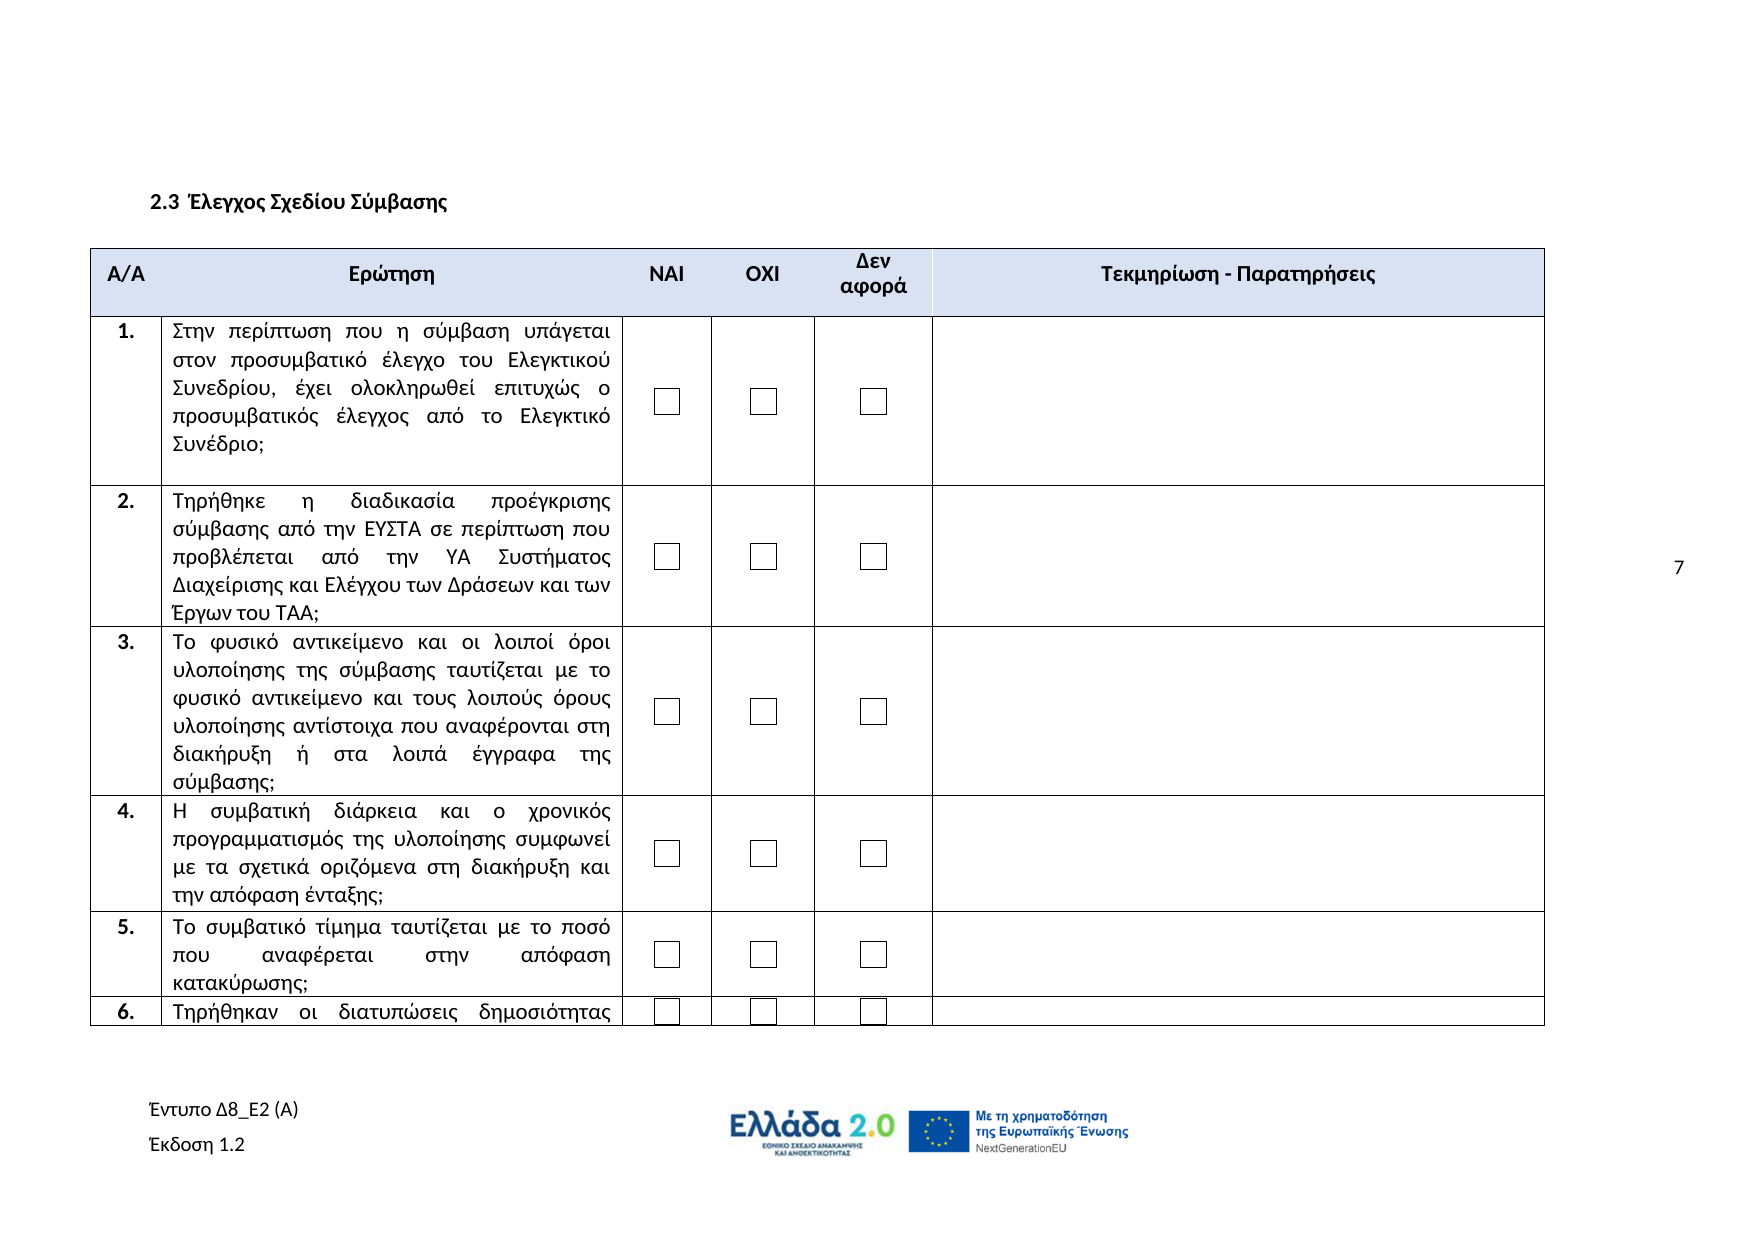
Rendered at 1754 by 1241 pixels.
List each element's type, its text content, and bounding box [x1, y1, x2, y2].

table_header ΝΑΙ [622, 249, 711, 316]
table_header Δεν αφορά [814, 249, 932, 316]
table_cell [933, 796, 1544, 911]
table_cell H συμβατική διάρκεια και ο χρονικός προγραμματισμός της υλοποίησης συμφωνεί με τα σχετικά οριζόμενα στη διακήρυξη και την απόφαση ένταξης; [162, 796, 622, 911]
table_cell 3. [91, 627, 161, 795]
table_cell [815, 486, 932, 626]
table_cell [933, 486, 1544, 626]
text 2.3 Έλεγχος Σχεδίου Σύμβασης [150, 187, 1604, 216]
table_cell 2. [91, 486, 161, 626]
table_cell 1. [91, 317, 161, 485]
table_cell [712, 317, 814, 485]
table_cell Το φυσικό αντικείμενο και οι λοιποί όροι υλοποίησης της σύμβασης ταυτίζεται με το φυσικό αντικείμενο και τους λοιπούς όρους υλοποίησης αντίστοιχα που αναφέρονται στη διακήρυξη ή στα λοιπά έγγραφα της σύμβασης; [162, 627, 622, 795]
table_cell [933, 997, 1544, 1025]
table_cell [712, 486, 814, 626]
table_cell [815, 627, 932, 795]
table_cell [712, 796, 814, 911]
table_cell [933, 912, 1544, 996]
table_cell 5. [91, 912, 161, 996]
table_cell [933, 317, 1544, 485]
table_cell [623, 997, 711, 1025]
table_cell [623, 912, 711, 996]
table_cell [623, 627, 711, 795]
table_cell [815, 912, 932, 996]
table_cell Τηρήθηκε η διαδικασία προέγκρισης σύμβασης από την ΕΥΣΤΑ σε περίπτωση που προβλέπεται από την ΥΑ Συστήματος Διαχείρισης και Ελέγχου των Δράσεων και των Έργων του ΤΑΑ; [162, 486, 622, 626]
table_cell [623, 317, 711, 485]
table_cell [623, 796, 711, 911]
table_cell [815, 317, 932, 485]
picture [728, 1104, 1135, 1157]
table_cell [815, 997, 932, 1025]
table_header ΟΧΙ [711, 249, 814, 316]
table_header Α/Α [91, 249, 161, 316]
table_cell 6. [91, 997, 161, 1025]
table_cell [712, 997, 814, 1025]
table_header Τεκμηρίωση - Παρατηρήσεις [933, 249, 1544, 316]
table_cell 4. [91, 796, 161, 911]
table_cell Στην περίπτωση που η σύμβαση υπάγεται στον προσυμβατικό έλεγχο του Ελεγκτικού Συνεδρίου, έχει ολοκληρωθεί επιτυχώς ο προσυμβατικός έλεγχος από το Ελεγκτικό Συνέδριο; [162, 317, 622, 485]
table_cell [933, 627, 1544, 795]
table_cell Το συμβατικό τίμημα ταυτίζεται με το ποσό που αναφέρεται στην απόφαση κατακύρωσης; [162, 912, 622, 996]
table_cell [712, 627, 814, 795]
table_header Ερώτηση [161, 249, 622, 316]
table_cell [623, 486, 711, 626]
table_cell [815, 796, 932, 911]
table_cell [712, 912, 814, 996]
